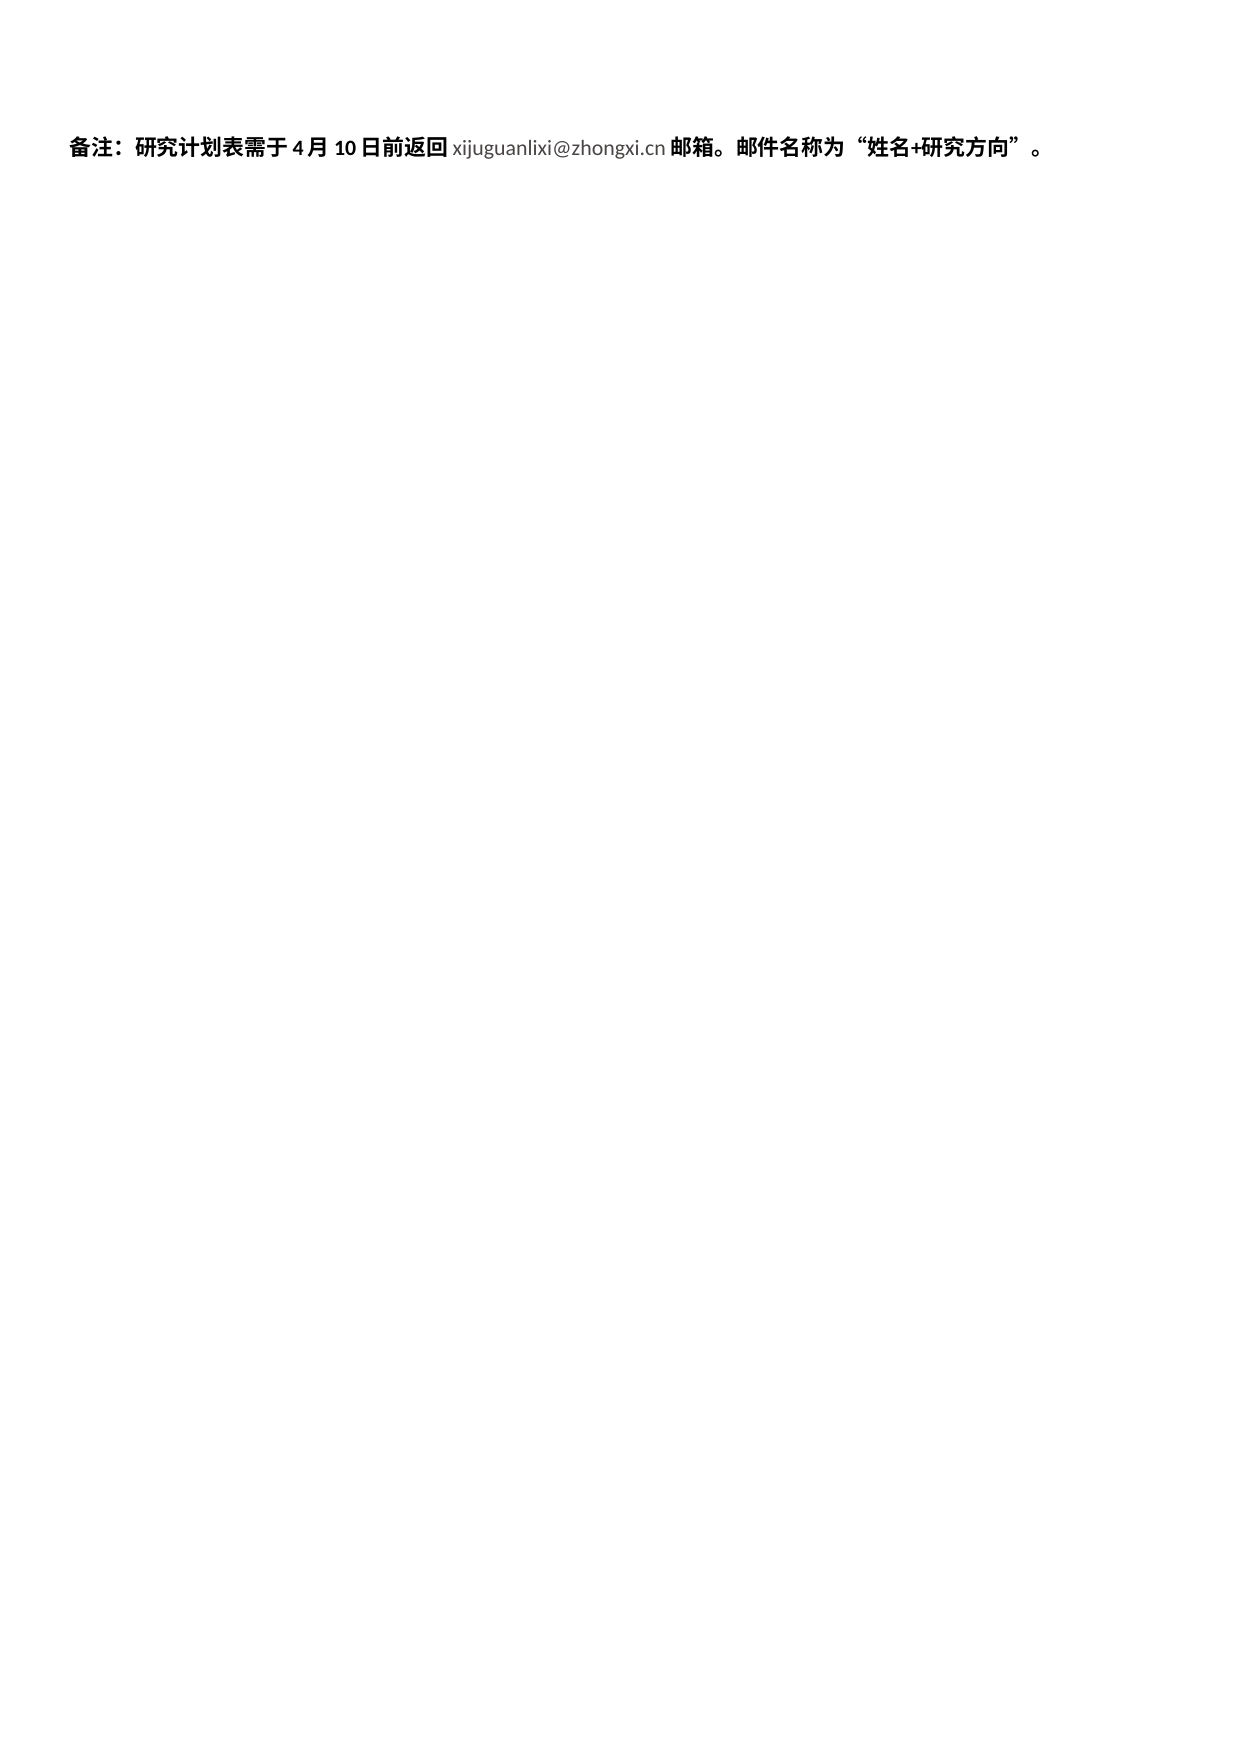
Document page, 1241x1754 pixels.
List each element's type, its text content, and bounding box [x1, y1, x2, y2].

text 备注：研究计划表需于4月10日前返回xijuguanlixi@zhongxi.cn邮箱。邮件名称为“姓名+研究方向”。 [69, 129, 1053, 162]
